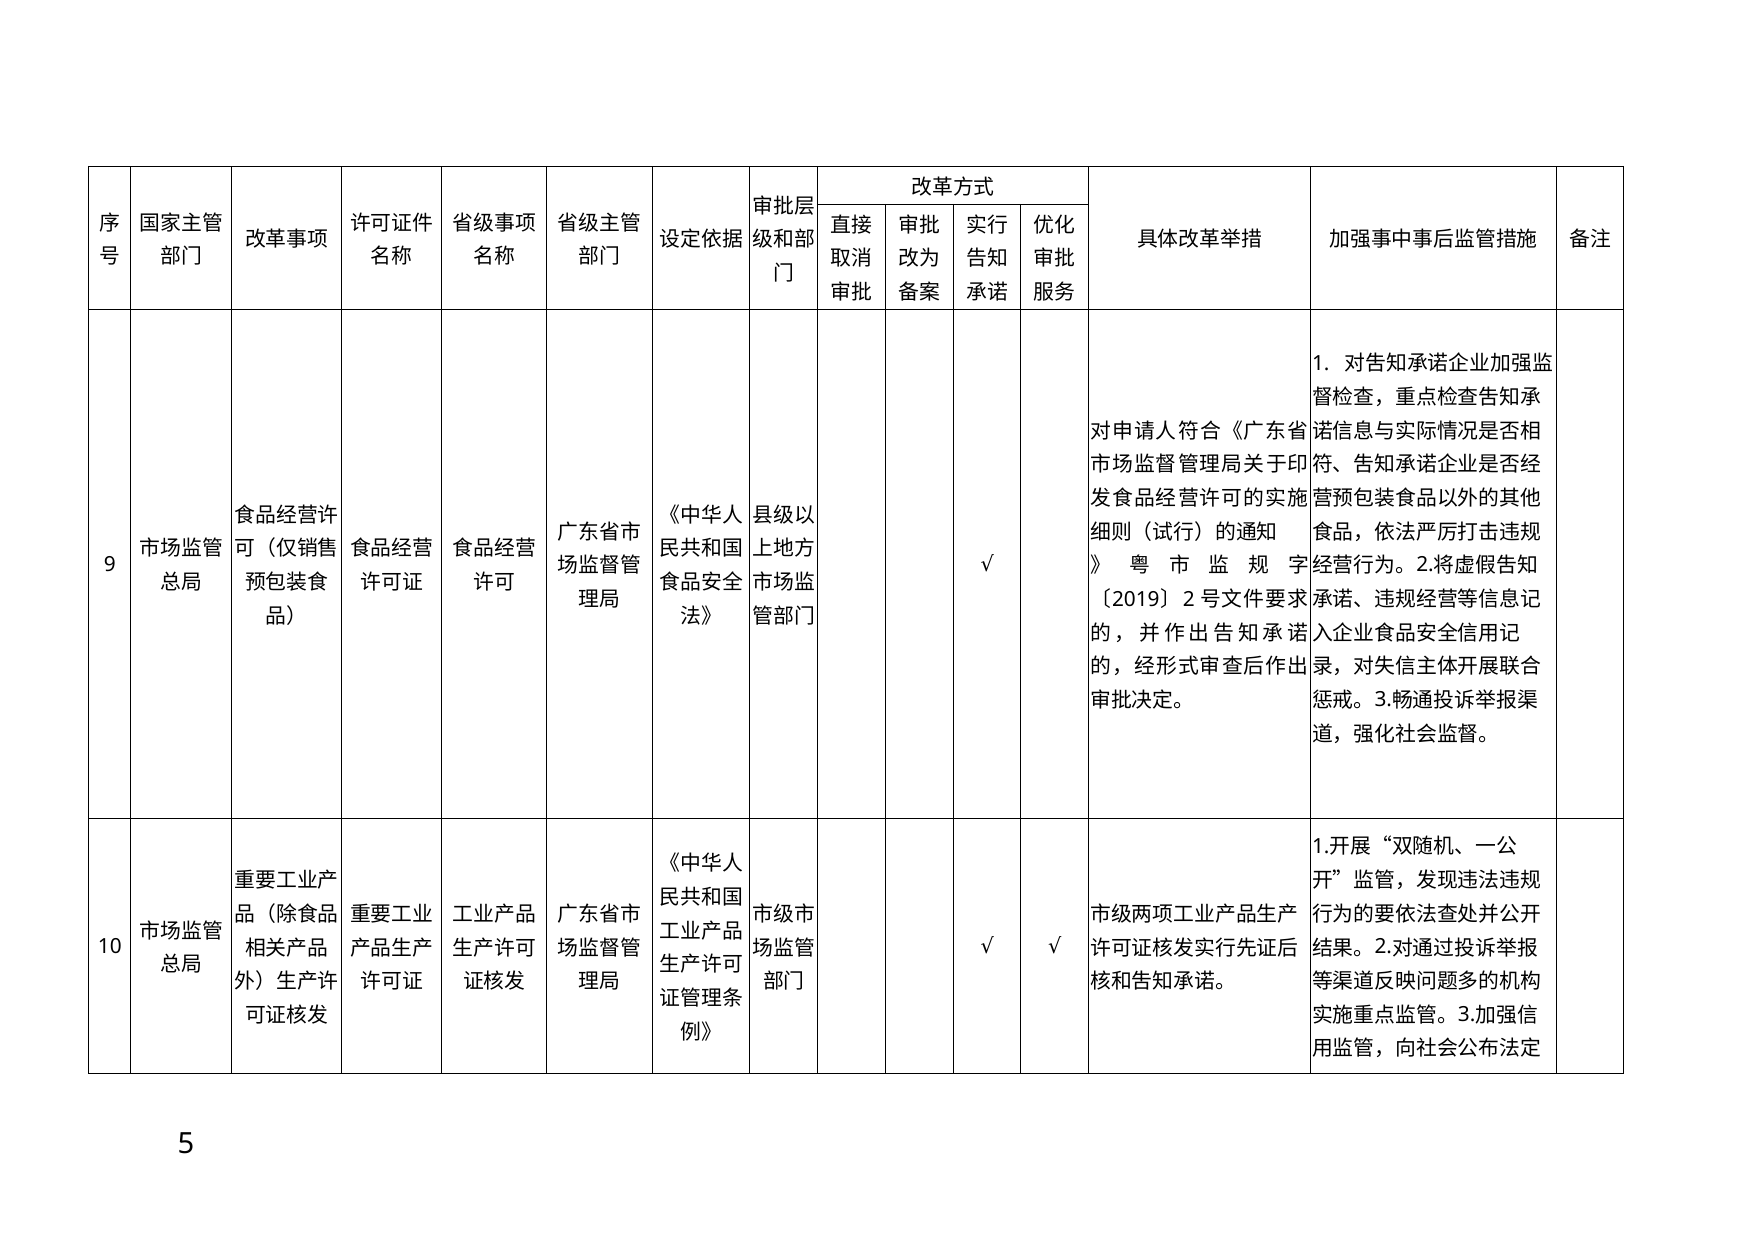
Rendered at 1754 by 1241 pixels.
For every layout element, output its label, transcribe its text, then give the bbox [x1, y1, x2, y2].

table_cell 重要工业产品生产许可证 [342, 819, 441, 1073]
table_cell 重要工业产品（除食品相关产品外）生产许可证核发 [232, 819, 341, 1073]
table_header 改革事项 [232, 167, 341, 309]
table_cell 食品经营许可（仅销售预包装食品） [232, 310, 341, 818]
table_cell 对吿知承诺企业加强监督检查，重点检查吿知承诺信息与实际情况是否相符、吿知承诺企业是否经营预包装食品以外的其他食品，依法严厉打击违规经营行为。2.将虚假吿知承诺、违规经营等信息记入企业食品安全信用记录，对失信主体开展联合惩戒。3.畅通投诉举报渠道，强化社会监督。 [1311, 310, 1556, 818]
table_cell [886, 310, 953, 818]
table_cell 直接 取消 审批 [818, 205, 885, 309]
table_header 国家主管部门 [131, 167, 231, 309]
table_cell 《中华人民共和国工业产品生产许可证管理条例》 [653, 819, 749, 1073]
table_cell 9 [89, 310, 130, 818]
table_cell [886, 819, 953, 1073]
table_header 审批层级和部门 [750, 167, 817, 309]
table_cell 市级市场监管部门 [750, 819, 817, 1073]
table_cell [818, 310, 885, 818]
table_cell 市场监管总局 [131, 819, 231, 1073]
table_cell 工业产品生产许可证核发 [442, 819, 546, 1073]
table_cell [1311, 819, 1556, 1073]
table_cell 县级以上地方市场监管部门 [750, 310, 817, 818]
table_header 具体改革举措 [1089, 167, 1310, 309]
table_cell √ [1021, 819, 1088, 1073]
table_cell 食品经营许可证 [342, 310, 441, 818]
table_cell 广东省市场监督管理局 [547, 819, 652, 1073]
table_cell 对申请人符合《广东省市场监督管理局关于印发食品经营许可的实施细则（试行）的通知 》粤市监规字〔2019〕2号文件要求的，并作出告知承诺的，经形式审查后作出审批决定。 [1089, 310, 1310, 818]
table_cell [1021, 310, 1088, 818]
table_cell 广东省市场监督管理局 [547, 310, 652, 818]
table_cell 审批 改为 备案 [886, 205, 953, 309]
table_header 许可证件 名称 [342, 167, 441, 309]
table_header 设定依据 [653, 167, 749, 309]
table_cell 实行 告知 承诺 [954, 205, 1020, 309]
table_cell 市场监管总局 [131, 310, 231, 818]
table_cell 食品经营许可 [442, 310, 546, 818]
table_cell 市级两项工业产品生产许可证核发实行先证后核和吿知承诺。 [1089, 819, 1310, 1073]
table_cell [1557, 819, 1623, 1073]
table_cell 《中华人民共和国食品安全法》 [653, 310, 749, 818]
table_header 省级主管部门 [547, 167, 652, 309]
table_header 省级事项名称 [442, 167, 546, 309]
table_header 改革方式 [818, 167, 1088, 204]
table_cell [818, 819, 885, 1073]
table_header 备注 [1557, 167, 1623, 309]
table_header 加强事中事后监管措施 [1311, 167, 1556, 309]
table_cell [1557, 310, 1623, 818]
table_cell 10 [89, 819, 130, 1073]
table_cell √ [954, 819, 1020, 1073]
table_cell √ [954, 310, 1020, 818]
table_header 序号 [89, 167, 130, 309]
table_cell 优化 审批 服务 [1021, 205, 1088, 309]
